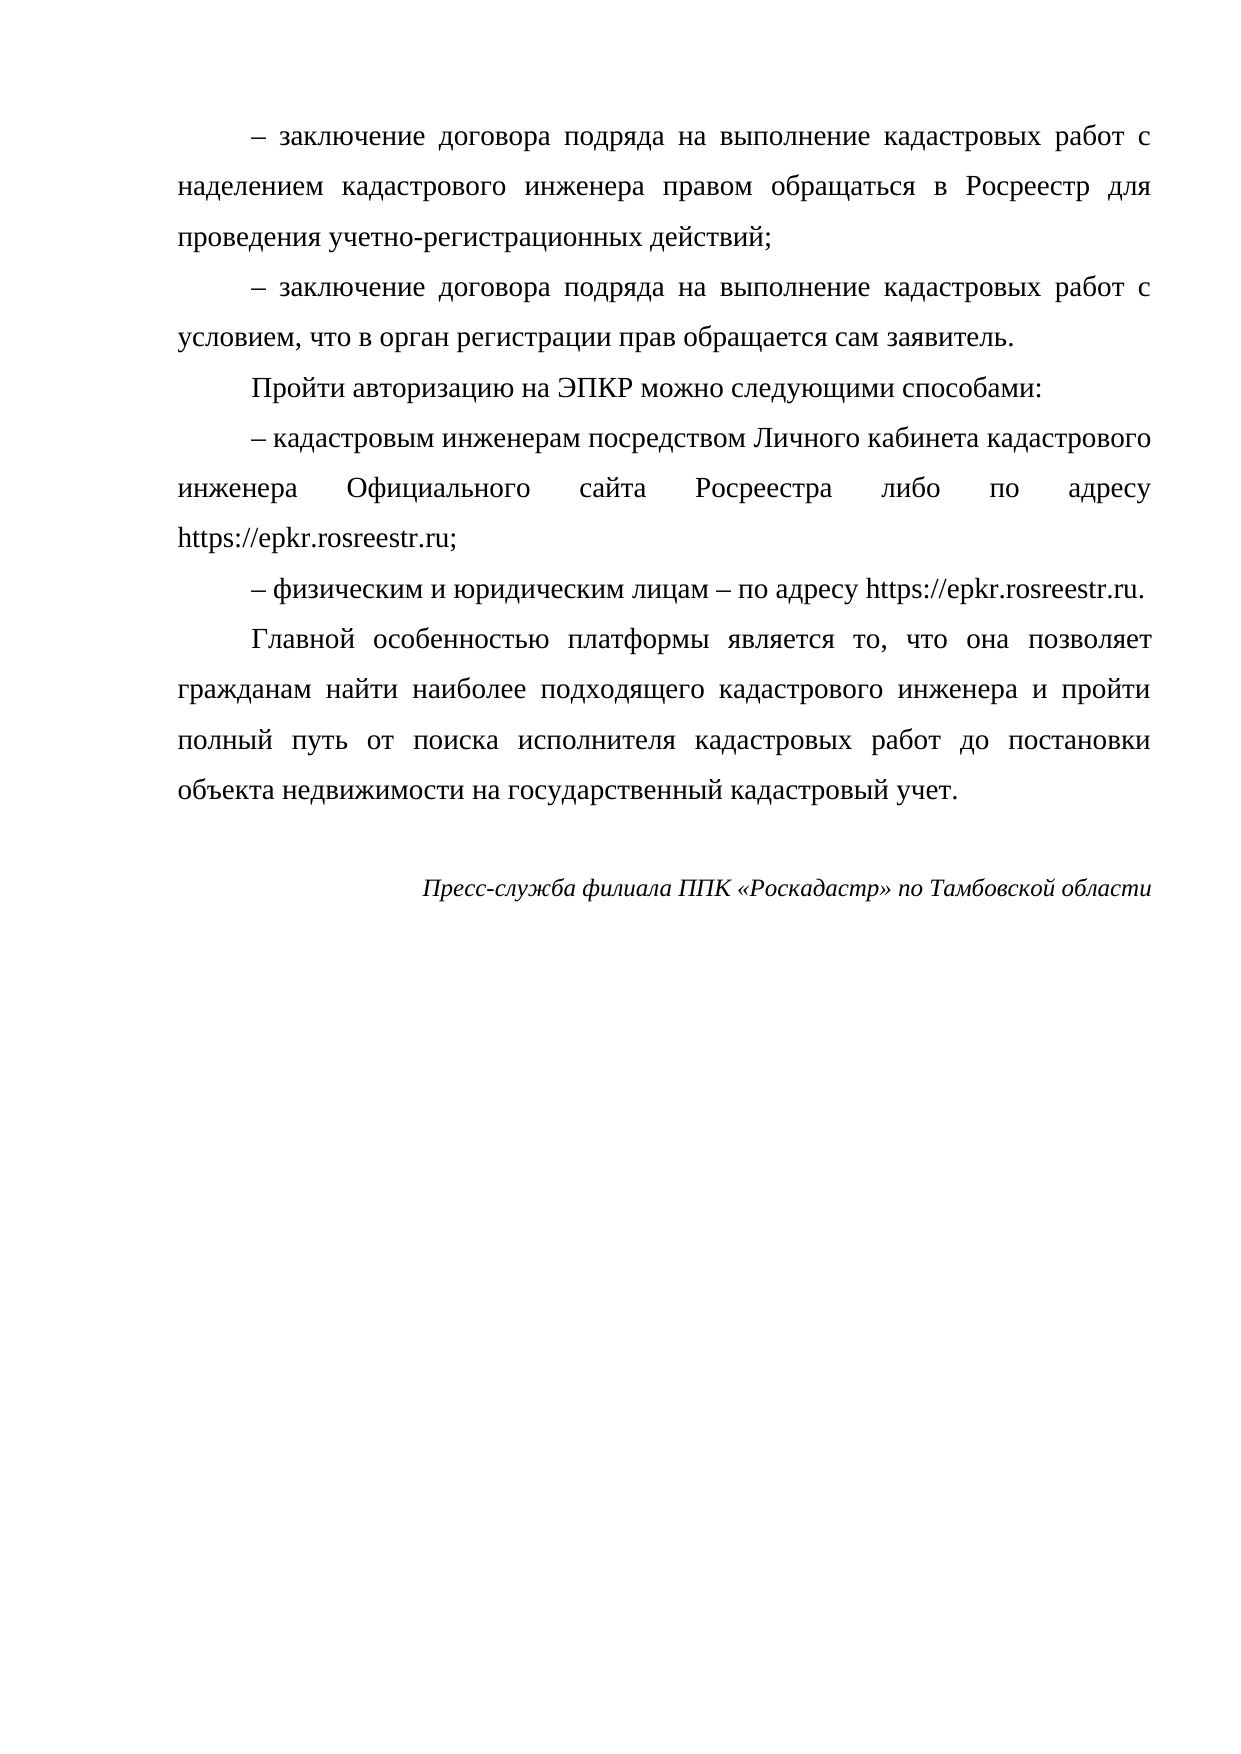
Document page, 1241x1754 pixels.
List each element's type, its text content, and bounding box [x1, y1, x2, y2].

text Пройти авторизацию на ЭПКР можно следующими способами: [177, 370, 1152, 403]
text – кадастровым инженерам посредством Личного кабинета кадастрового инженера Официального сайта Росреестра либо по адресу https://epkr.rosreestr.ru; [177, 420, 1152, 554]
text – заключение договора подряда на выполнение кадастровых работ с наделением кадастрового инженера правом обращаться в Росреестр для проведения учетно-регистрационных действий; [177, 118, 1152, 252]
text Пресс-служба филиала ППК «Роскадастр» по Тамбовской области [177, 873, 1152, 902]
text Главной особенностью платформы является то, что она позволяет гражданам найти наиболее подходящего кадастрового инженера и пройти полный путь от поиска исполнителя кадастровых работ до постановки объекта недвижимости на государственный кадастровый учет. [177, 621, 1152, 806]
text – физическим и юридическим лицам – по адресу https://epkr.rosreestr.ru. [177, 571, 1152, 604]
text – заключение договора подряда на выполнение кадастровых работ с условием, что в орган регистрации прав обращается сам заявитель. [177, 269, 1152, 353]
